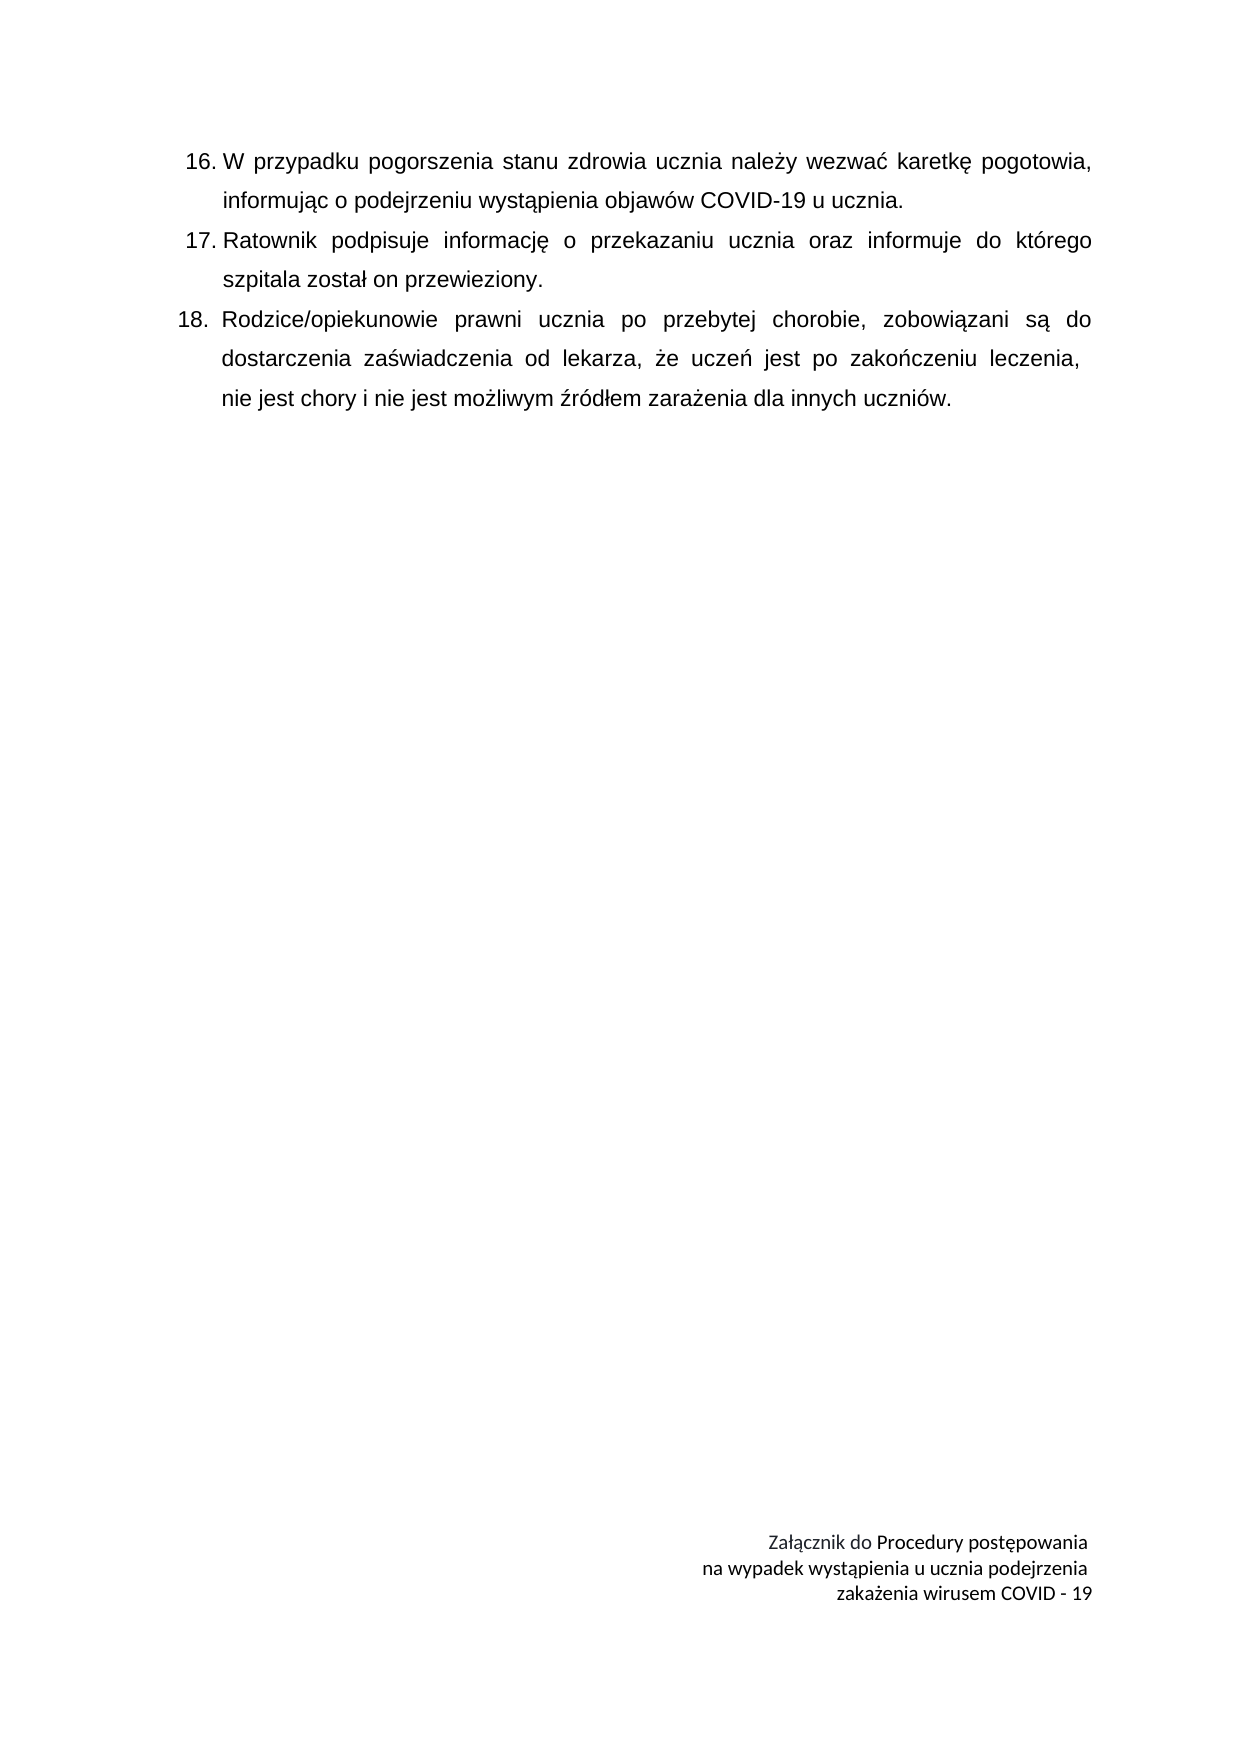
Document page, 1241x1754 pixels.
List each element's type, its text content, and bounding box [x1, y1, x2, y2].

text Załącznik do Procedury postępowania na wypadek wystąpienia u ucznia podejrzenia zakażenia wirusem COVID - 19 [148, 1529, 1093, 1606]
list Rodzice/opiekunowie prawni ucznia po przebytej chorobie, zobowiązani są do dostarczenia zaświadczenia od lekarza, że uczeń jest po zakończeniu leczenia, nie jest chory i nie jest możliwym źródłem zarażenia dla innych uczniów. [177, 306, 1093, 411]
list Ratownik podpisuje informację o przekazaniu ucznia oraz informuje do którego szpitala został on przewieziony. [185, 227, 1093, 292]
list W przypadku pogorszenia stanu zdrowia ucznia należy wezwać karetkę pogotowia, informując o podejrzeniu wystąpienia objawów COVID-19 u ucznia. [185, 148, 1093, 213]
